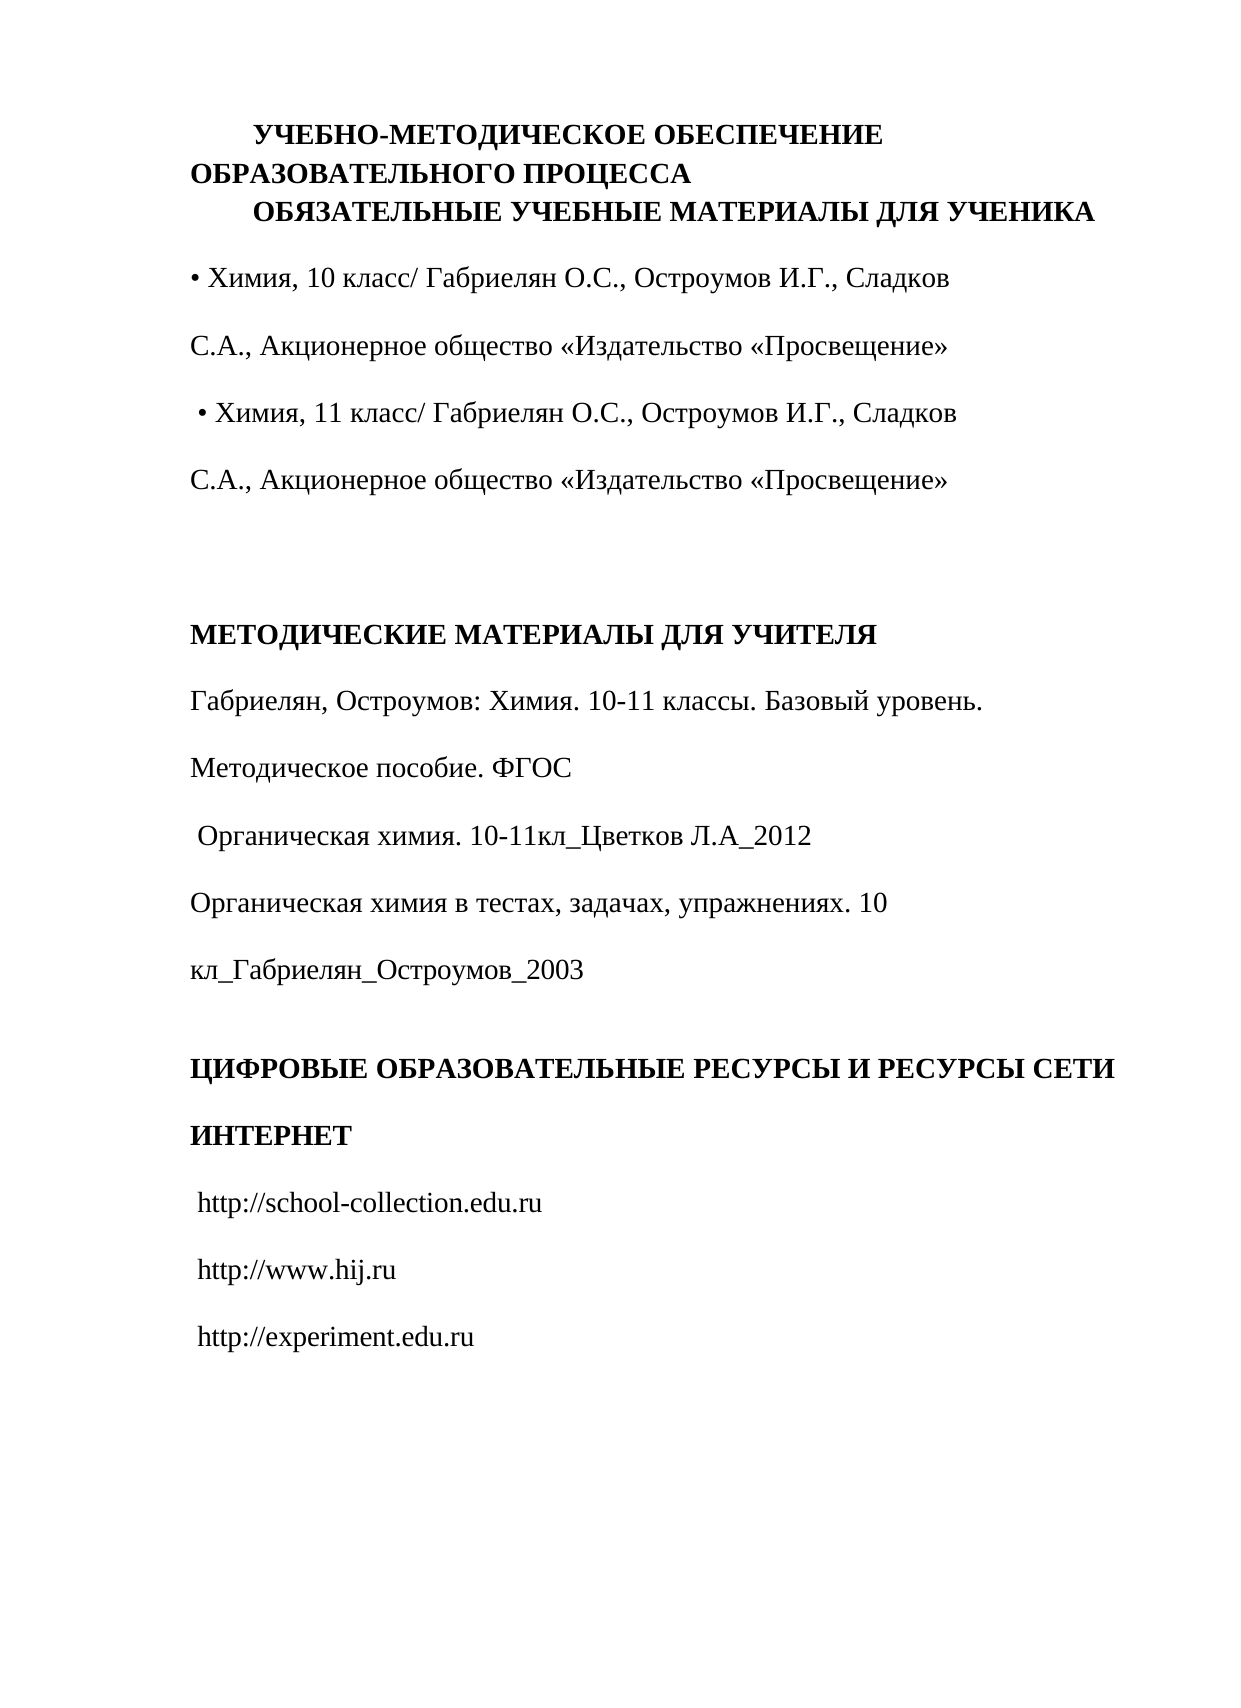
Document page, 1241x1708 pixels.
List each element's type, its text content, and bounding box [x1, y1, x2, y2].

text ОБЯЗАТЕЛЬНЫЕ УЧЕБНЫЕ МАТЕРИАЛЫ ДЛЯ УЧЕНИКА [190, 194, 1122, 228]
list Химия, 11 класс/ Габриелян О.С., Остроумов И.Г., Сладков С.А., Акционерное общество «Издательство «Просвещение» [190, 395, 1027, 495]
subtitle ЦИФРОВЫЕ ОБРАЗОВАТЕЛЬНЫЕ РЕСУРСЫ И РЕСУРСЫ СЕТИ ИНТЕРНЕТ [190, 1051, 1122, 1152]
text Габриелян, Остроумов: Химия. 10-11 классы. Базовый уровень. Методическое пособие. ФГОС [190, 683, 1122, 784]
subtitle МЕТОДИЧЕСКИЕ МАТЕРИАЛЫ ДЛЯ УЧИТЕЛЯ [190, 617, 1122, 651]
text http://school-collection.edu.ru http://www.hij.ru http://experiment.edu.ru [197, 1185, 670, 1353]
text УЧЕБНО-МЕТОДИЧЕСКОЕ ОБЕСПЕЧЕНИЕ ОБРАЗОВАТЕЛЬНОГО ПРОЦЕССА [190, 117, 1122, 189]
text Органическая химия. 10-11кл_Цветков Л.А_2012 Органическая химия в тестах, задачах, упражнениях. 10 кл_Габриелян_Остроумов_2003 [190, 818, 983, 985]
list Химия, 10 класс/ Габриелян О.С., Остроумов И.Г., Сладков С.А., Акционерное общество «Издательство «Просвещение» [190, 261, 1019, 361]
